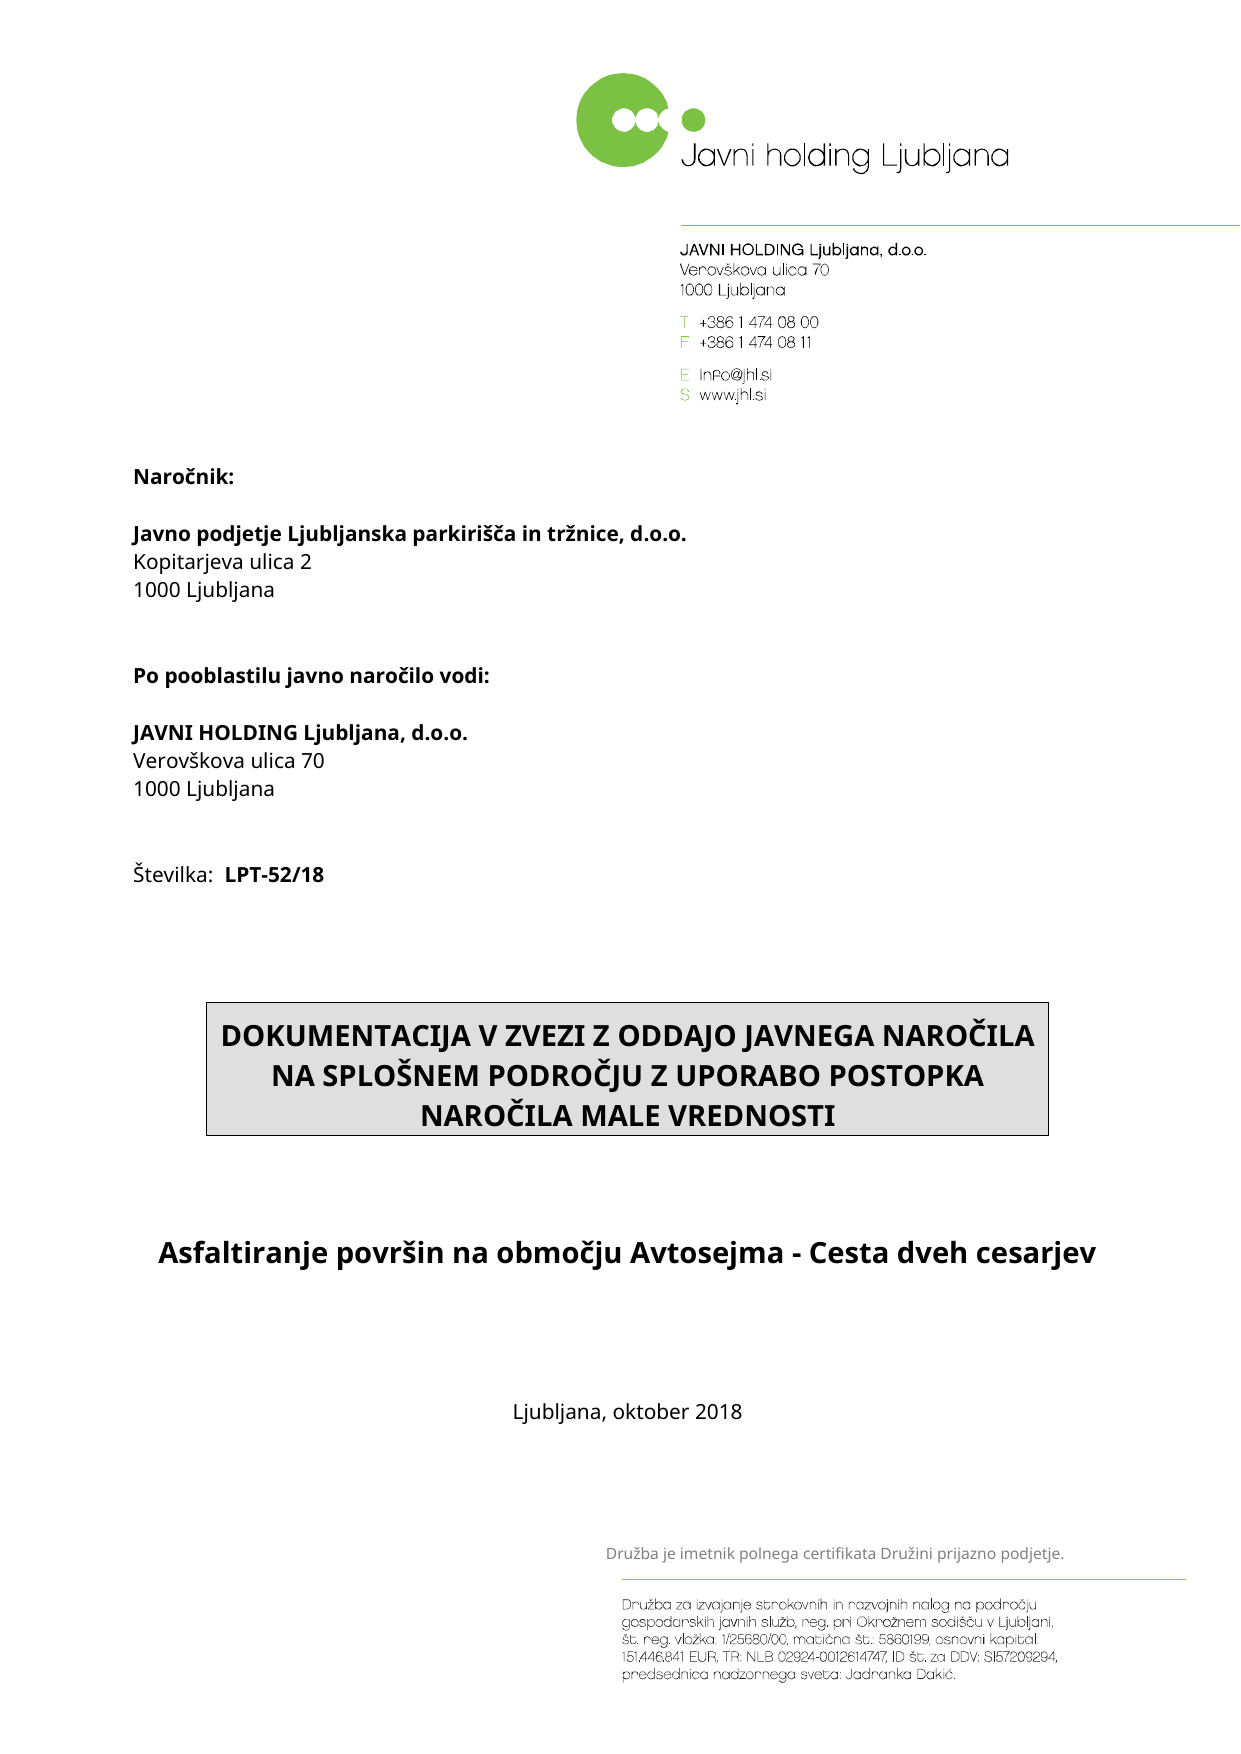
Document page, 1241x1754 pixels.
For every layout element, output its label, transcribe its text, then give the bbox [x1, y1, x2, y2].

table_header DOKUMENTACIJA V ZVEZI Z ODDAJO JAVNEGA NAROČILA NA SPLOŠNEM PODROČJU Z UPORABO POSTOPKA NAROČILA MALE VREDNOSTI [207, 1003, 1048, 1135]
text Naročnik: [133, 462, 1122, 490]
text 1000 Ljubljana [133, 774, 1122, 803]
text Kopitarjeva ulica 2 [133, 547, 1122, 576]
text Asfaltiranje površin na območju Avtosejma - Cesta dveh cesarjev [133, 1232, 1122, 1272]
text Verovškova ulica 70 [133, 746, 1122, 774]
text JAVNI HOLDING Ljubljana, d.o.o. [133, 718, 1122, 746]
text Po pooblastilu javno naročilo vodi: [133, 661, 1122, 689]
text 1000 Ljubljana [133, 576, 1122, 604]
text Javno podjetje Ljubljanska parkirišča in tržnice, d.o.o. [133, 519, 1122, 547]
text Ljubljana, oktober 2018 [133, 1397, 1122, 1425]
text Številka: LPT-52/18 [133, 860, 1122, 888]
